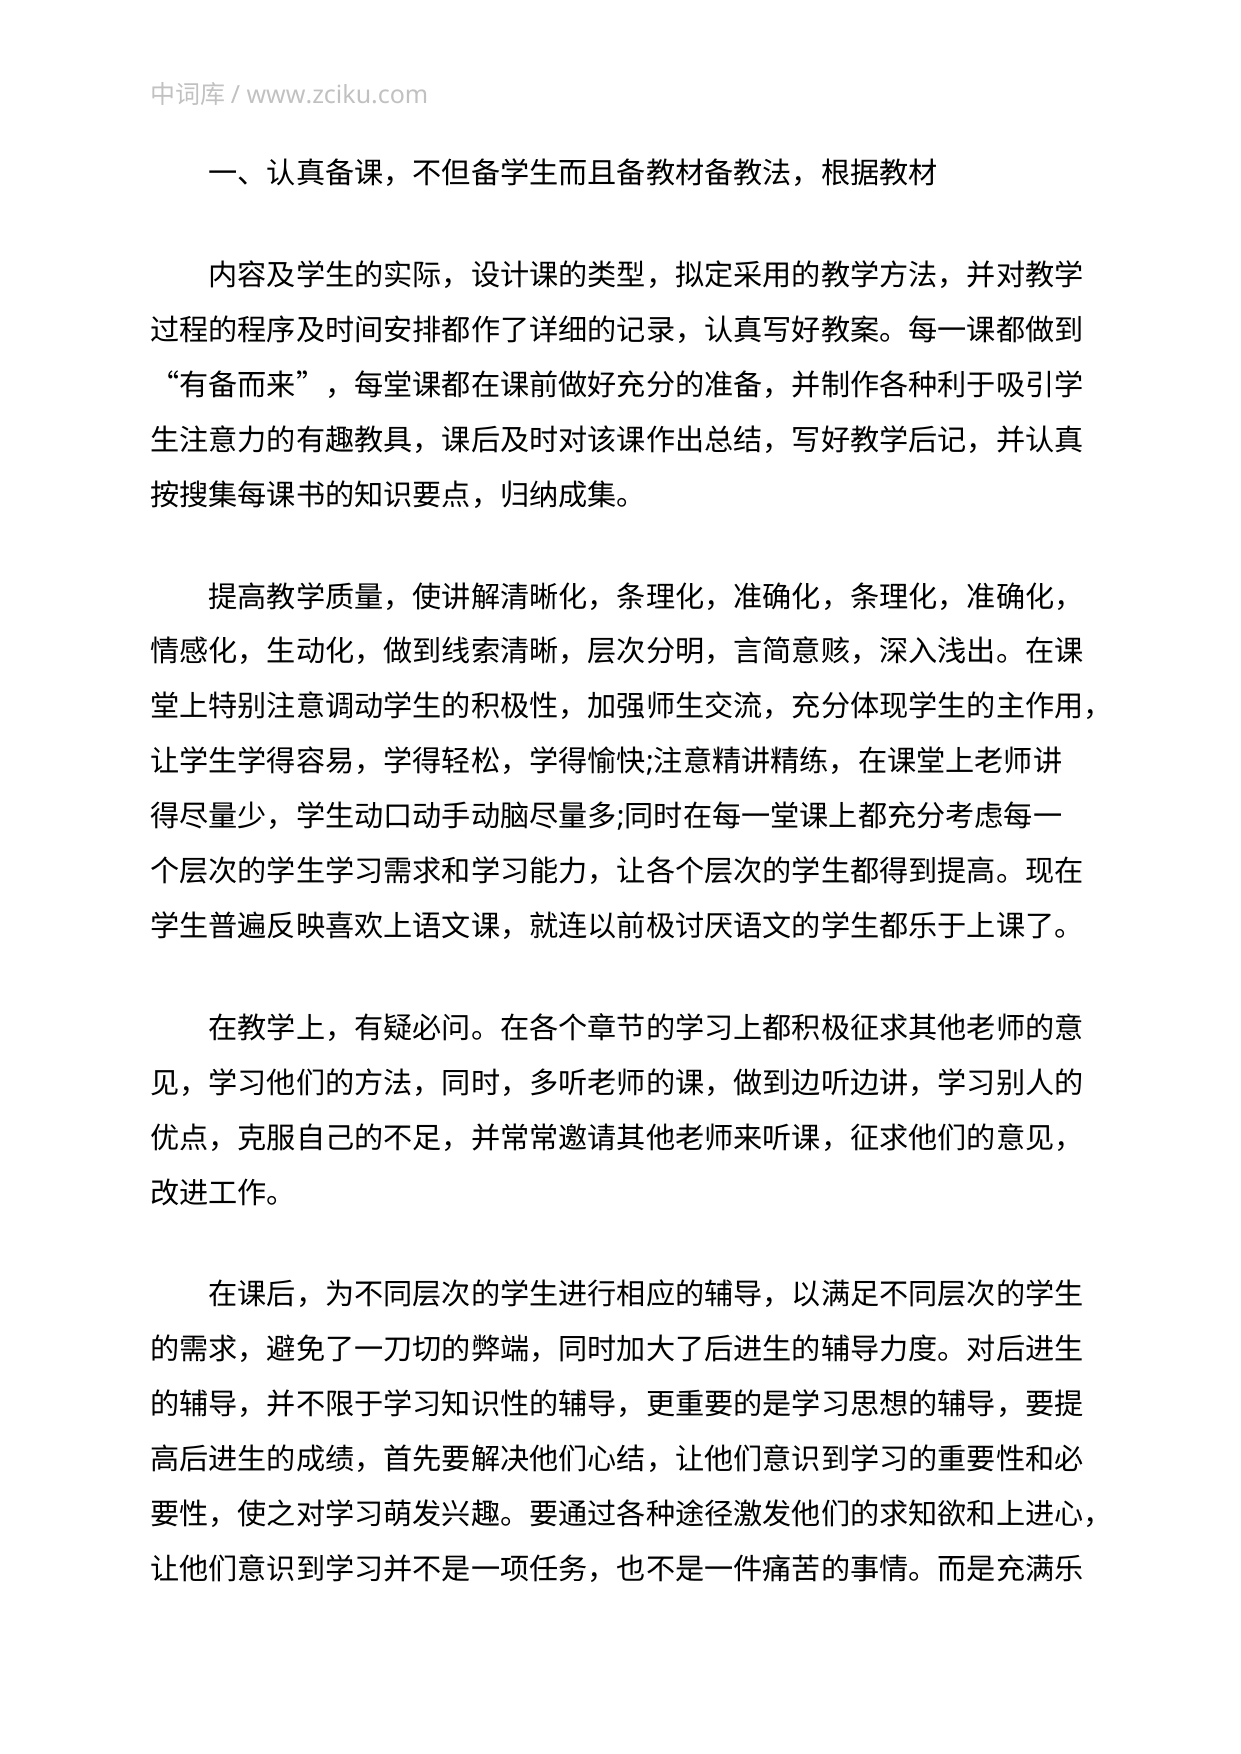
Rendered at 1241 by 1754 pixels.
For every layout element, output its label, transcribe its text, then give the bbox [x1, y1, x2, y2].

text 内容及学生的实际，设计课的类型，拟定采用的教学方法，并对教学过程的程序及时间安排都作了详细的记录，认真写好教案。每一课都做到“有备而来”，每堂课都在课前做好充分的准备，并制作各种利于吸引学生注意力的有趣教具，课后及时对该课作出总结，写好教学后记，并认真按搜集每课书的知识要点，归纳成集。 [150, 252, 1090, 514]
text 一、认真备课，不但备学生而且备教材备教法，根据教材 [150, 150, 1090, 192]
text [150, 1271, 1090, 1588]
text 在教学上，有疑必问。在各个章节的学习上都积极征求其他老师的意见，学习他们的方法，同时，多听老师的课，做到边听边讲，学习别人的优点，克服自己的不足，并常常邀请其他老师来听课，征求他们的意见，改进工作。 [150, 1004, 1090, 1211]
text 提高教学质量，使讲解清晰化，条理化，准确化，条理化，准确化，情感化，生动化，做到线索清晰，层次分明，言简意赅，深入浅出。在课堂上特别注意调动学生的积极性，加强师生交流，充分体现学生的主作用，让学生学得容易，学得轻松，学得愉快;注意精讲精练，在课堂上老师讲得尽量少，学生动口动手动脑尽量多;同时在每一堂课上都充分考虑每一个层次的学生学习需求和学习能力，让各个层次的学生都得到提高。现在学生普遍反映喜欢上语文课，就连以前极讨厌语文的学生都乐于上课了。 [150, 573, 1090, 945]
